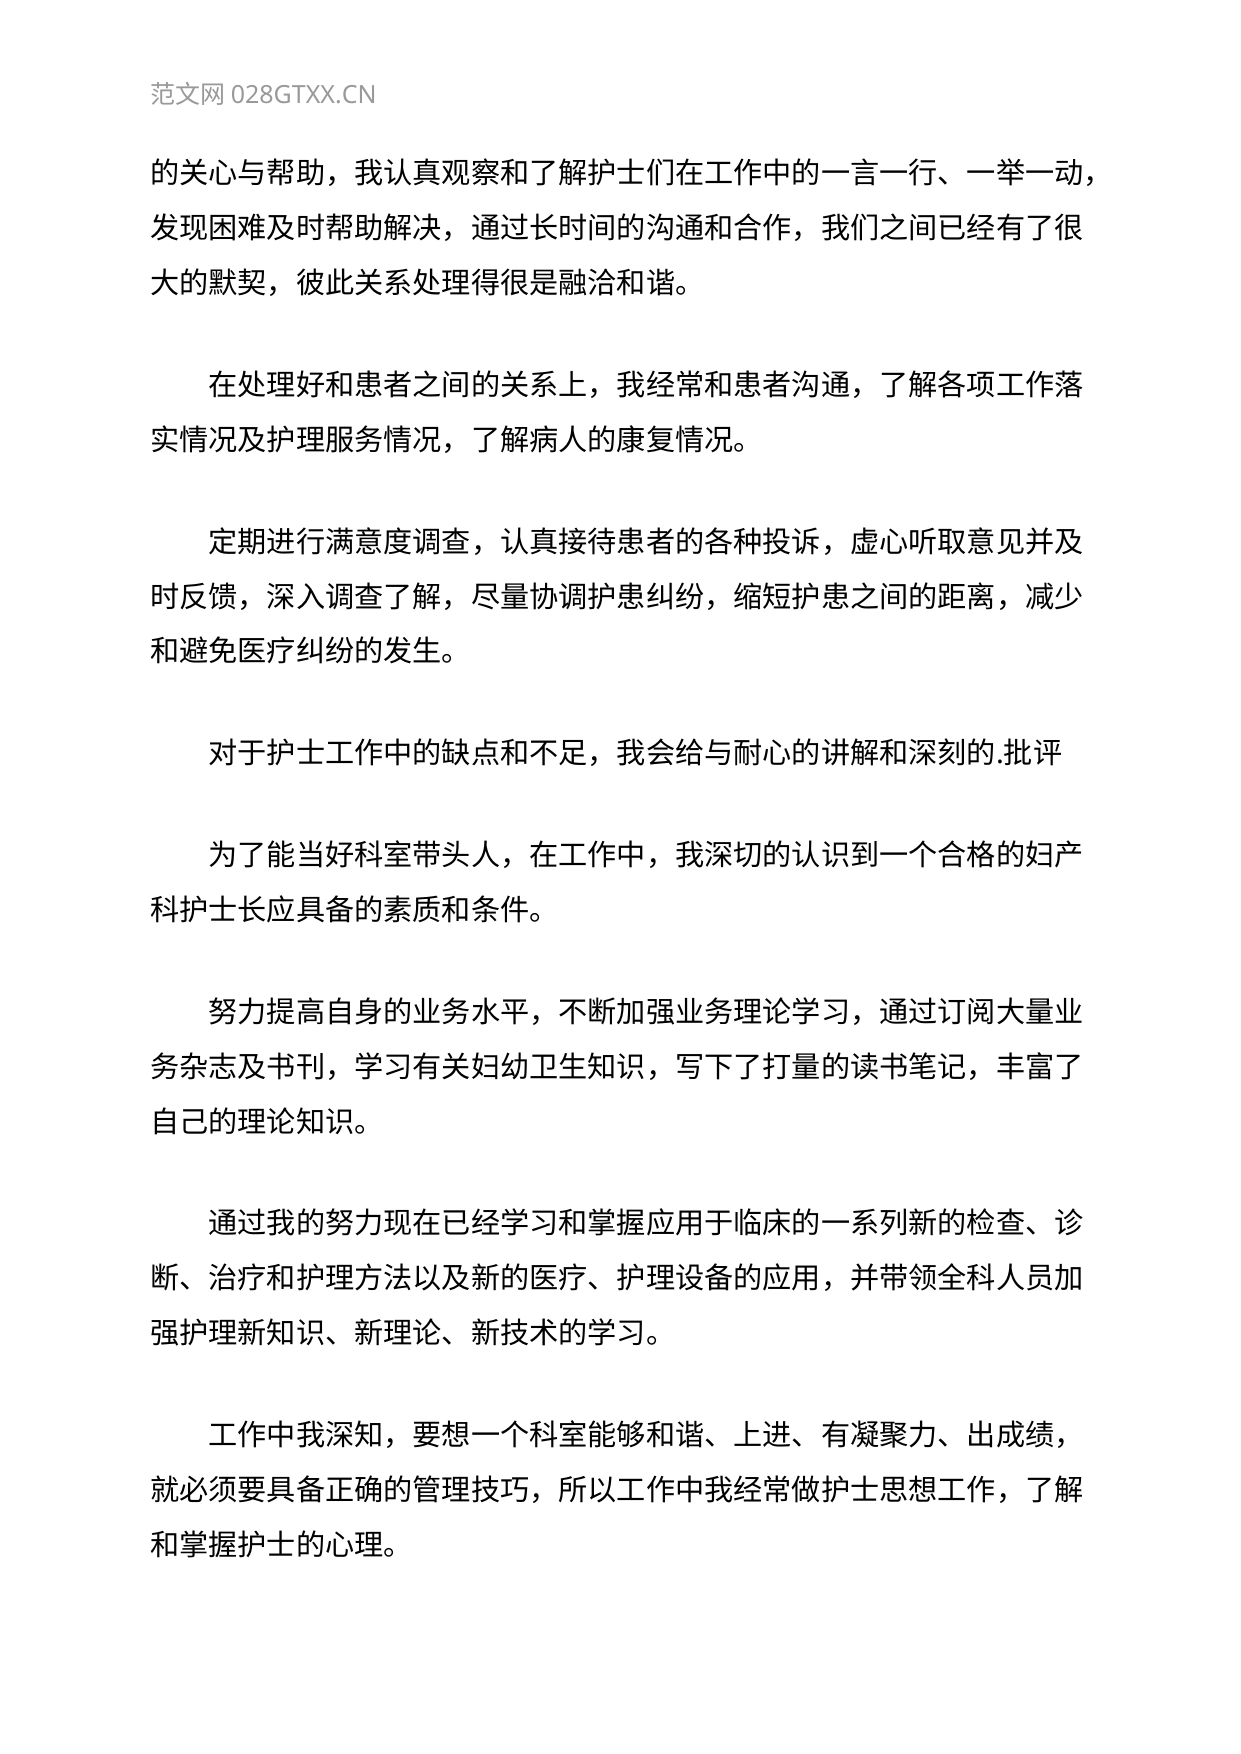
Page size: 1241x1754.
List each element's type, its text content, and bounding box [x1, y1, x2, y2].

text 工作中我深知，要想一个科室能够和谐、上进、有凝聚力、出成绩，就必须要具备正确的管理技巧，所以工作中我经常做护士思想工作，了解和掌握护士的心理。 [150, 1412, 1090, 1564]
text 为了能当好科室带头人，在工作中，我深切的认识到一个合格的妇产科护士长应具备的素质和条件。 [150, 832, 1090, 929]
text 通过我的努力现在已经学习和掌握应用于临床的一系列新的检查、诊断、治疗和护理方法以及新的医疗、护理设备的应用，并带领全科人员加强护理新知识、新理论、新技术的学习。 [150, 1200, 1090, 1352]
text 努力提高自身的业务水平，不断加强业务理论学习，通过订阅大量业务杂志及书刊，学习有关妇幼卫生知识，写下了打量的读书笔记，丰富了自己的理论知识。 [150, 988, 1090, 1141]
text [150, 150, 1090, 302]
text 对于护士工作中的缺点和不足，我会给与耐心的讲解和深刻的.批评 [150, 730, 1090, 772]
text 定期进行满意度调查，认真接待患者的各种投诉，虚心听取意见并及时反馈，深入调查了解，尽量协调护患纠纷，缩短护患之间的距离，减少和避免医疗纠纷的发生。 [150, 518, 1090, 670]
text 在处理好和患者之间的关系上，我经常和患者沟通，了解各项工作落实情况及护理服务情况，了解病人的康复情况。 [150, 362, 1090, 459]
